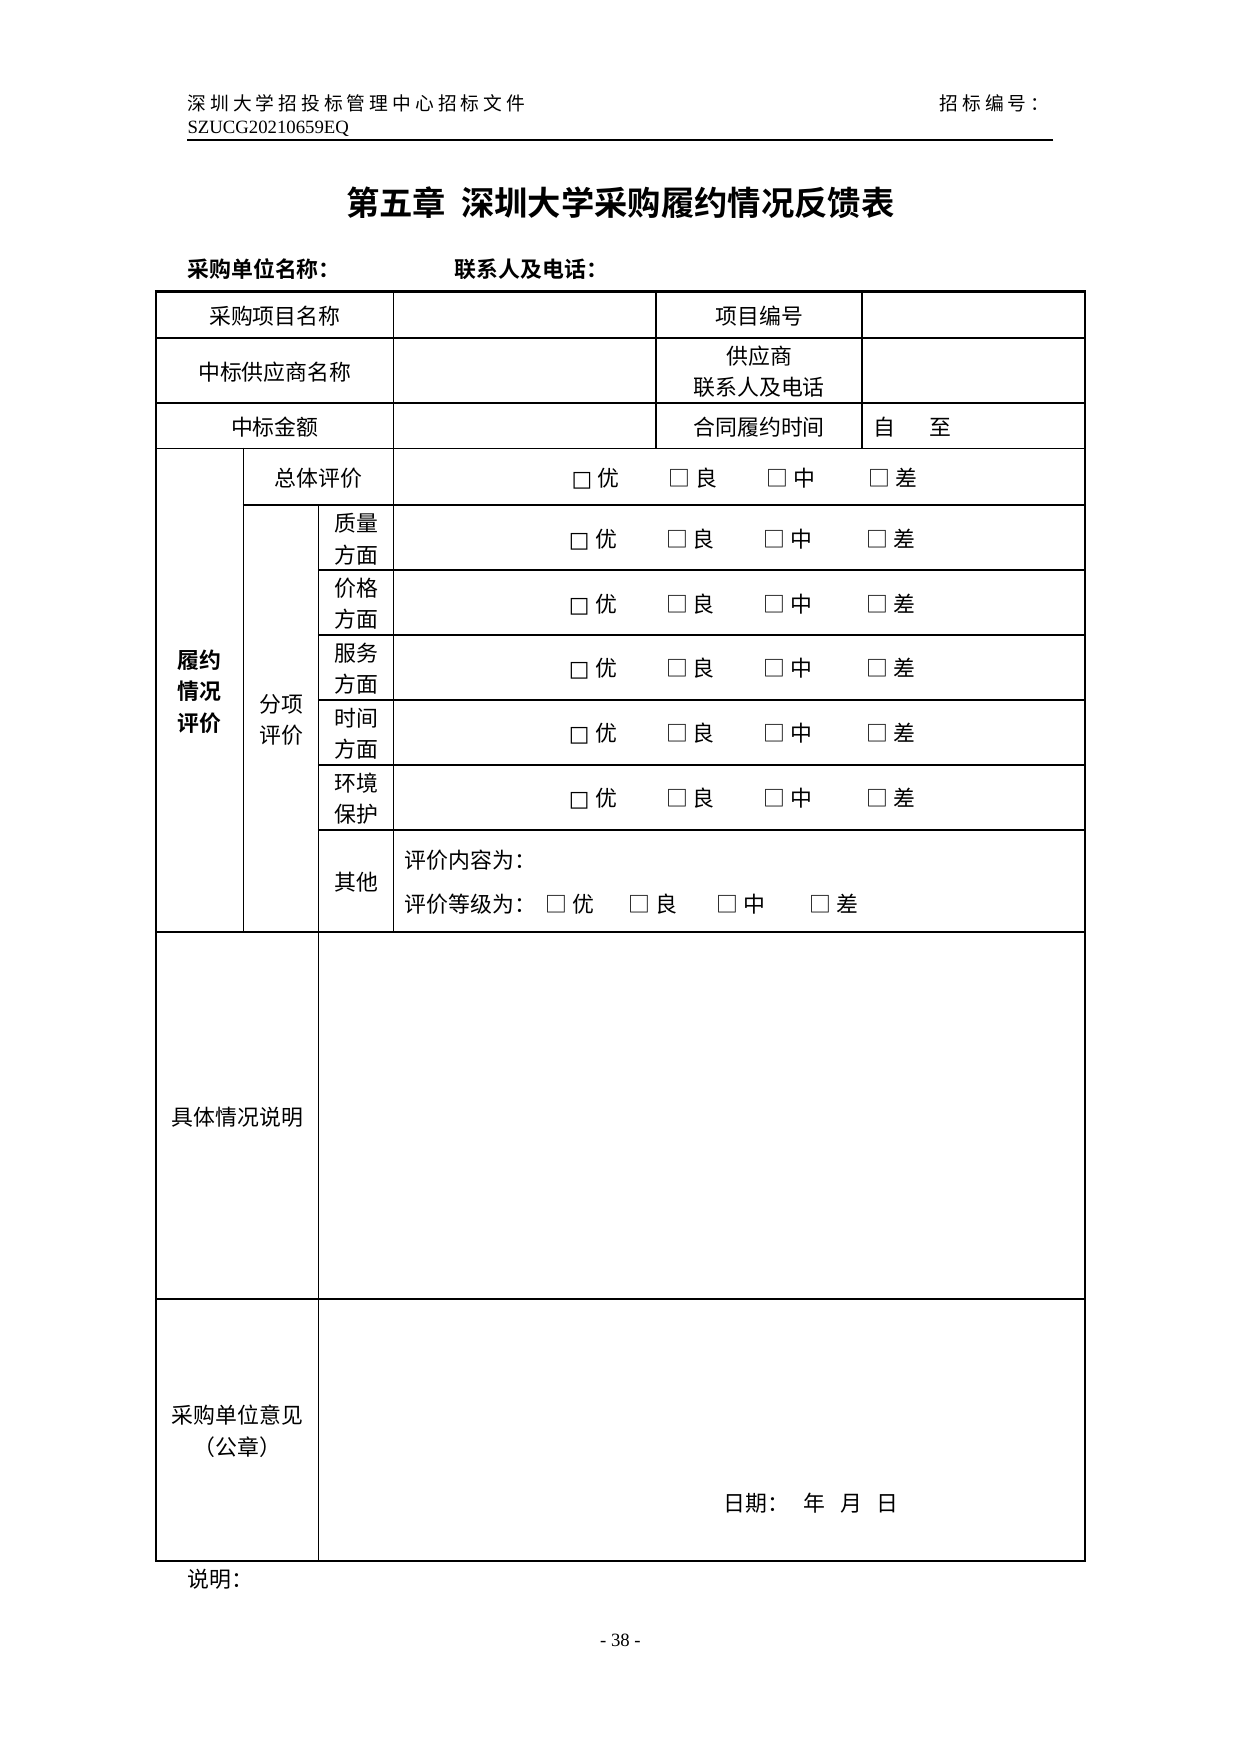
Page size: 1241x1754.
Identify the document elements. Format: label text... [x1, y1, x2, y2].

table_cell [863, 339, 1084, 402]
table_cell [319, 933, 1084, 1298]
table_cell 中标供应商名称 [157, 339, 393, 402]
table_cell 价格方面 [319, 571, 393, 634]
table_cell 时间方面 [319, 701, 393, 764]
table_cell □ 优 □ 良 □ 中 □ 差 [394, 506, 1084, 569]
table_cell □ 优 □ 良 □ 中 □ 差 [394, 636, 1084, 699]
table_cell 服务方面 [319, 636, 393, 699]
table_cell 日期： 年 月 日 [319, 1300, 1084, 1560]
table_cell 采购单位意见 （公章） [157, 1300, 318, 1560]
table_header 采购项目名称 [157, 293, 393, 337]
table_cell 供应商 联系人及电话 [657, 339, 861, 402]
table_cell 合同履约时间 [657, 404, 861, 448]
table_cell □ 优 □ 良 □ 中 □ 差 [394, 571, 1084, 634]
table_cell 分项评价 [244, 506, 318, 931]
table_cell 评价内容为： 评价等级为： □ 优 □ 良 □ 中 □ 差 [394, 831, 1084, 931]
table_header 项目编号 [657, 293, 861, 337]
table_cell 自 至 [863, 404, 1084, 448]
table_cell 质量方面 [319, 506, 393, 569]
text 说明： [187, 1562, 1053, 1593]
table_cell 具体情况说明 [157, 933, 318, 1298]
table_cell 总体评价 [244, 449, 393, 504]
table_cell 中标金额 [157, 404, 393, 448]
text 采购单位名称： 联系人及电话： [187, 252, 1053, 284]
table_cell □ 优 □ 良 □ 中 □ 差 [394, 449, 1084, 504]
table_cell [394, 339, 655, 402]
subtitle 第五章 深圳大学采购履约情况反馈表 [187, 177, 1053, 225]
table_cell [394, 404, 655, 448]
table_cell 履约情况评价 [157, 449, 243, 931]
table_header [863, 293, 1084, 337]
table_cell 环境保护 [319, 766, 393, 829]
table_cell □ 优 □ 良 □ 中 □ 差 [394, 701, 1084, 764]
table_header [394, 293, 655, 337]
table_cell 其他 [319, 831, 393, 931]
table_cell □ 优 □ 良 □ 中 □ 差 [394, 766, 1084, 829]
